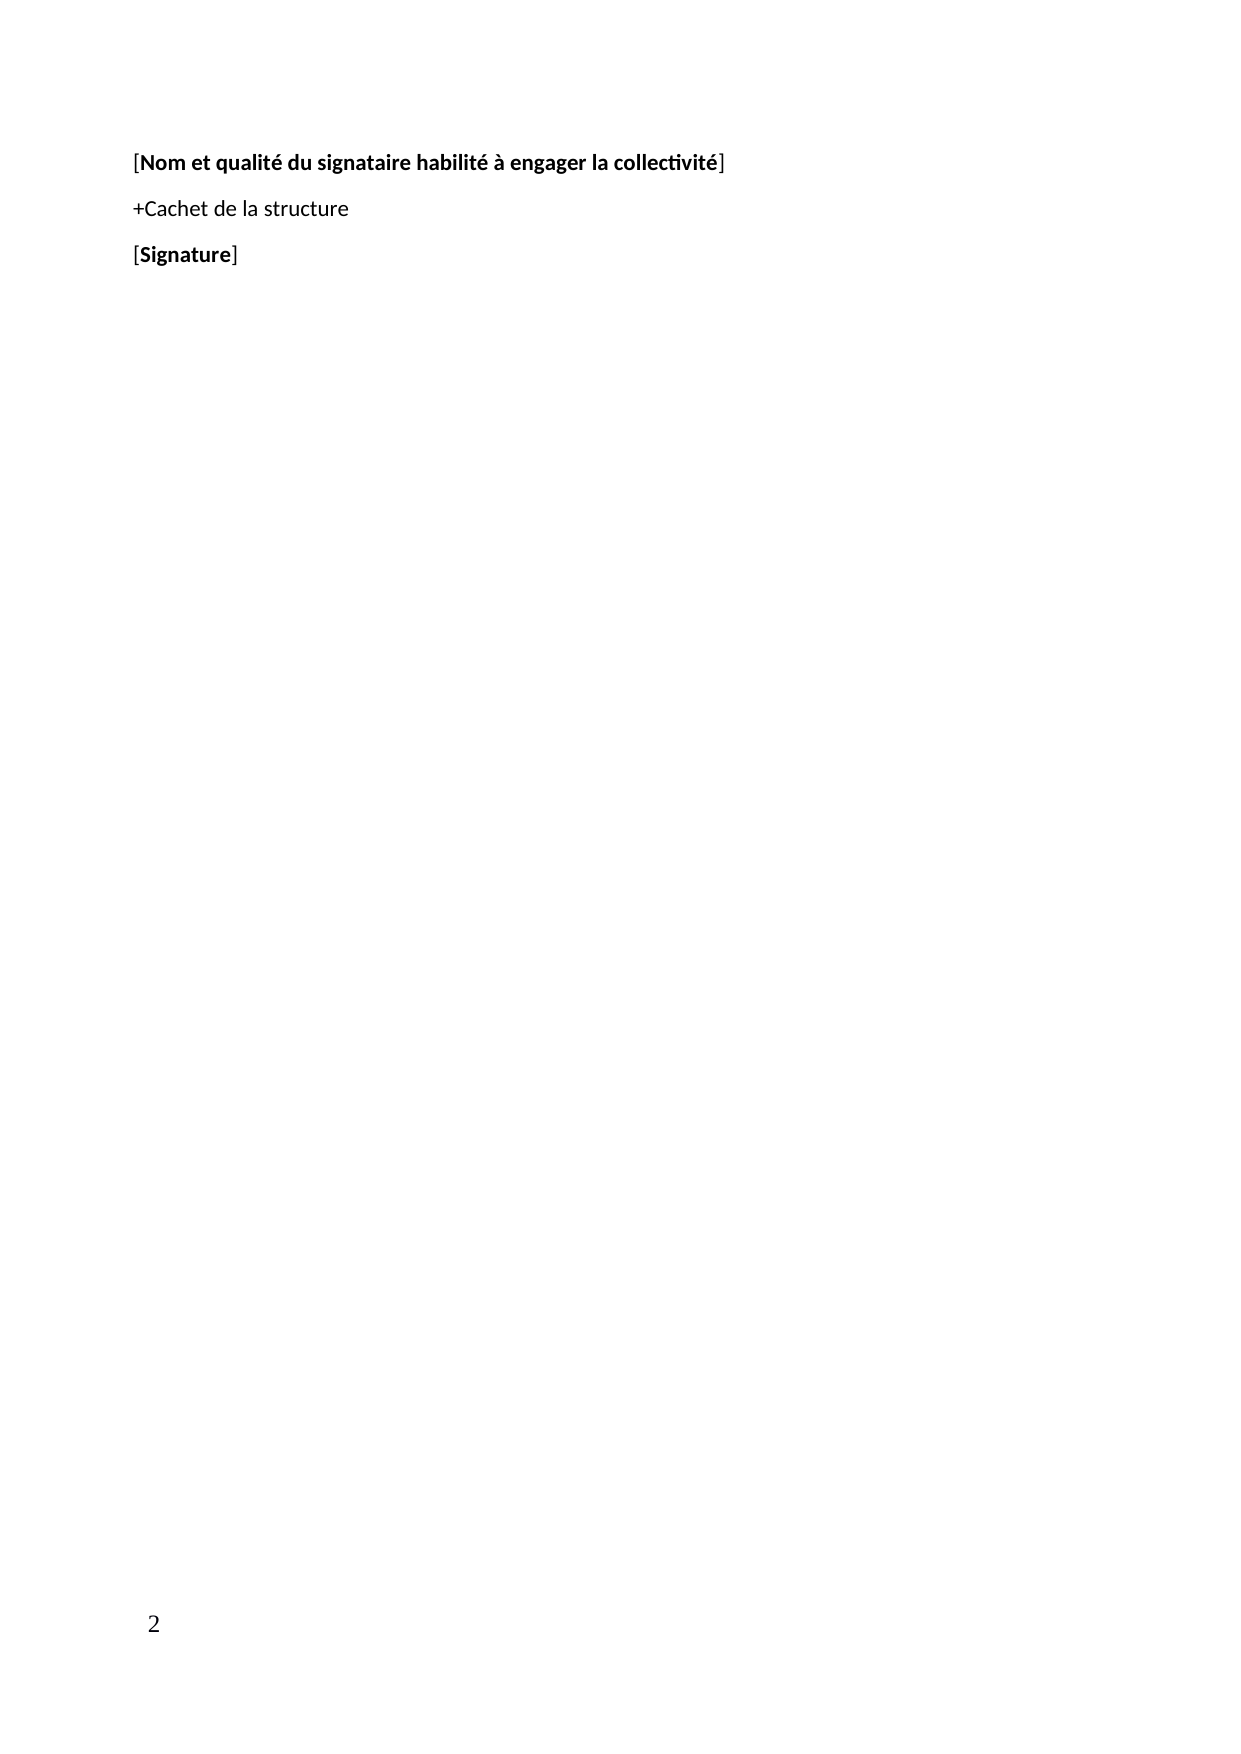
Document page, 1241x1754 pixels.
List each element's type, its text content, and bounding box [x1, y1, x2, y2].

text [Signature] [133, 240, 981, 268]
text +Cachet de la structure [133, 194, 981, 222]
text [Nom et qualité du signataire habilité à engager la collectivité] [133, 148, 981, 176]
